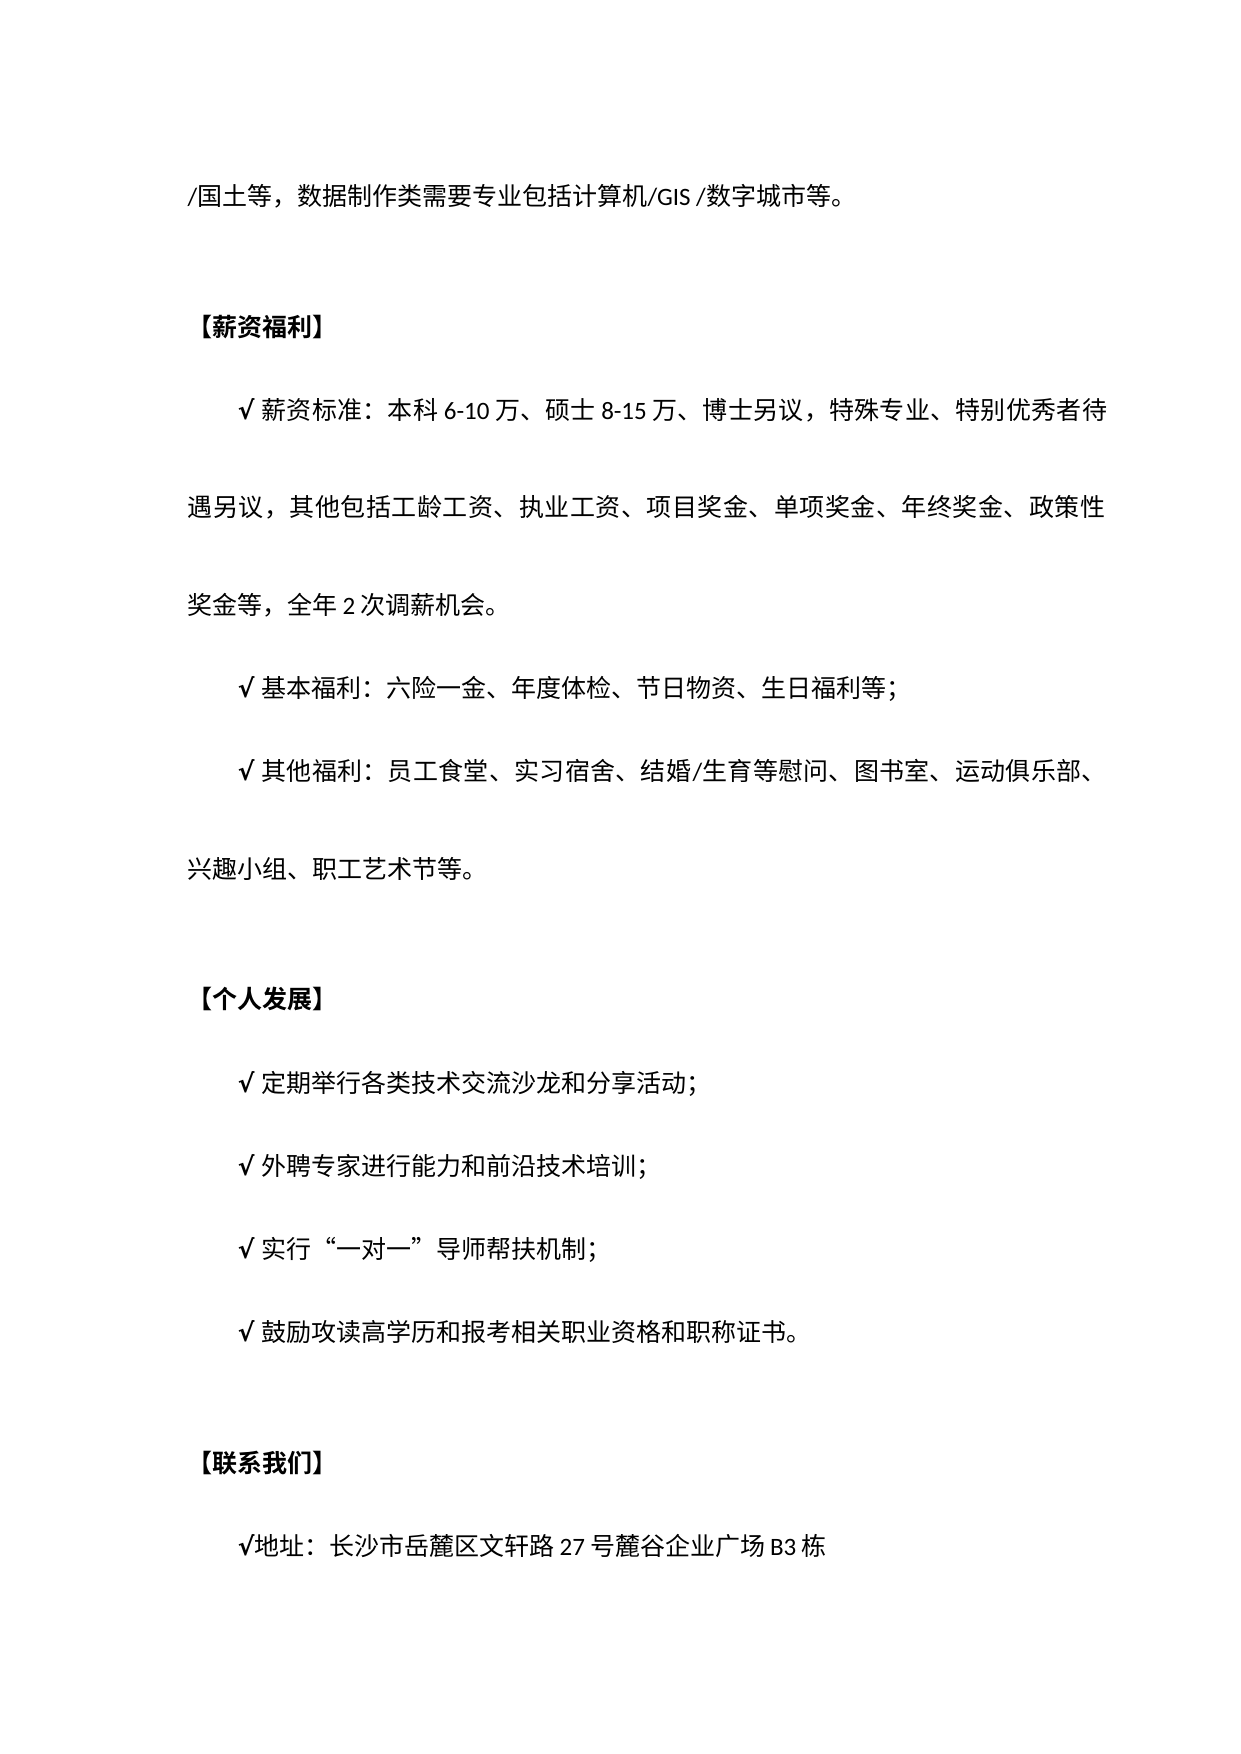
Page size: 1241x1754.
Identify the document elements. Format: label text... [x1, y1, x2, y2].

text 【薪资福利】 [187, 293, 1107, 358]
text √ 定期举行各类技术交流沙龙和分享活动； [187, 1049, 1107, 1114]
text √ 基本福利：六险一金、年度体检、节日物资、生日福利等； [187, 654, 1107, 719]
text √ 鼓励攻读高学历和报考相关职业资格和职称证书。 [187, 1298, 1107, 1363]
text √ 实行“一对一”导师帮扶机制； [187, 1215, 1107, 1280]
text √ 薪资标准：本科6-10万、硕士8-15万、博士另议，特殊专业、特别优秀者待遇另议，其他包括工龄工资、执业工资、项目奖金、单项奖金、年终奖金、政策性奖金等，全年2次调薪机会。 [187, 376, 1107, 636]
text √ 其他福利：员工食堂、实习宿舍、结婚/生育等慰问、图书室、运动俱乐部、兴趣小组、职工艺术节等。 [187, 737, 1107, 900]
text 【联系我们】 [187, 1429, 1107, 1494]
text 【个人发展】 [187, 966, 1107, 1031]
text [187, 162, 1107, 227]
text √ 外聘专家进行能力和前沿技术培训； [187, 1132, 1107, 1197]
text √地址：长沙市岳麓区文轩路27号麓谷企业广场B3栋 [187, 1512, 1107, 1577]
